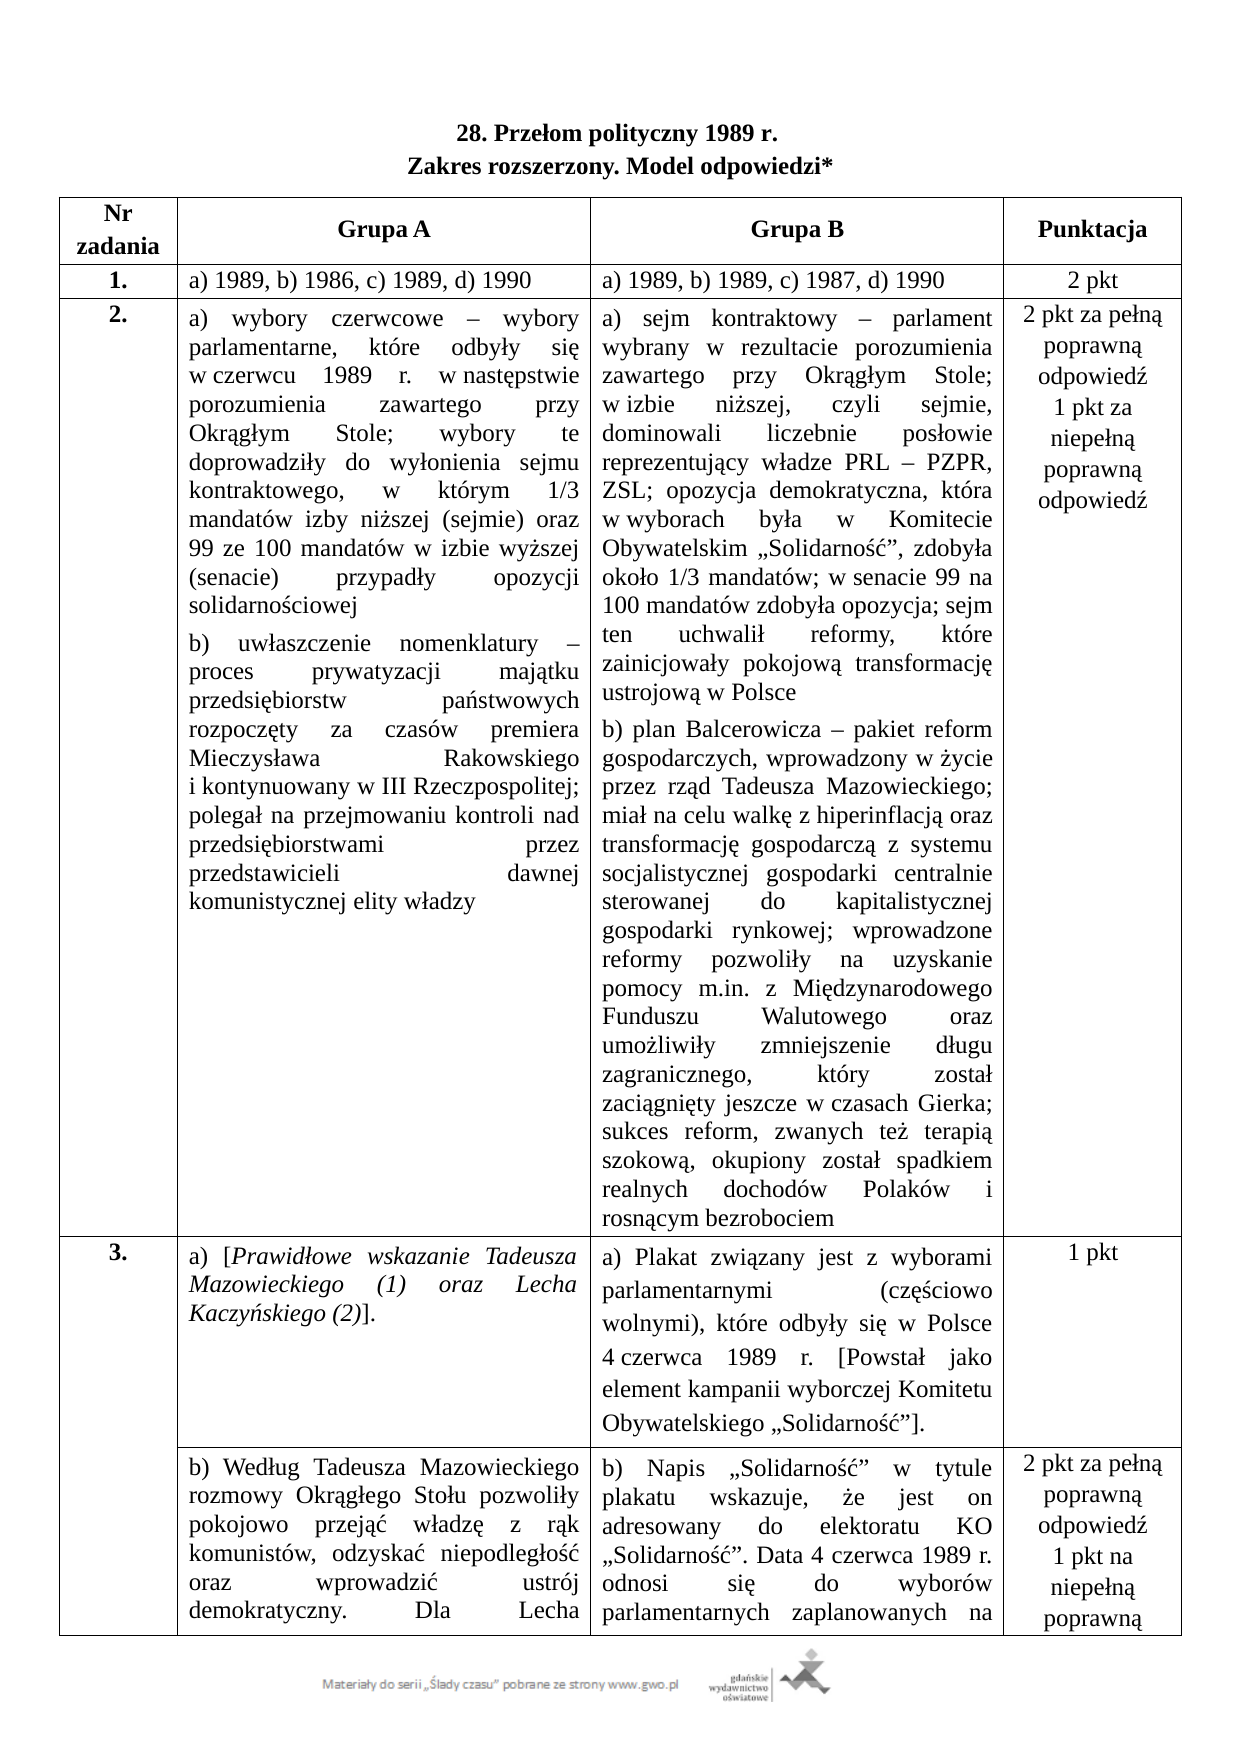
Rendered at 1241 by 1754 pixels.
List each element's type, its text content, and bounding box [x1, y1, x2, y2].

table_cell 2. [60, 299, 177, 1236]
table_cell a) wybory czerwcowe – wybory parlamentarne, które odbyły się w czerwcu 1989 r. w następstwie porozumienia zawartego przy Okrągłym Stole; wybory te doprowadziły do wyłonienia sejmu kontraktowego, w którym 1/3 mandatów izby niższej (sejmie) oraz 99 ze 100 mandatów w izbie wyższej (senacie) przypadły opozycji solidarnościowej b) uwłaszczenie nomenklatury – proces prywatyzacji majątku przedsiębiorstw państwowych rozpoczęty za czasów premiera Mieczysława Rakowskiego i kontynuowany w III Rzeczpospolitej; polegał na przejmowaniu kontroli nad przedsiębiorstwami przez przedstawicieli dawnej komunistycznej elity władzy [178, 299, 590, 1236]
table_header Punktacja [1004, 198, 1181, 264]
table_cell a) Plakat związany jest z wyborami parlamentarnymi (częściowo wolnymi), które odbyły się w Polsce 4 czerwca 1989 r. [Powstał jako element kampanii wyborczej Komitetu Obywatelskiego „Solidarność”]. [591, 1237, 1003, 1447]
table_cell a) 1989, b) 1986, c) 1989, d) 1990 [178, 265, 590, 298]
table_cell a) 1989, b) 1989, c) 1987, d) 1990 [591, 265, 1003, 298]
table_cell 1 pkt [1004, 1237, 1181, 1447]
table_cell 2 pkt [1004, 265, 1181, 298]
table_cell a) [Prawidłowe wskazanie Tadeusza Mazowieckiego (1) oraz Lecha Kaczyńskiego (2)]. [178, 1237, 590, 1447]
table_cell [1004, 1448, 1181, 1635]
table_cell 2 pkt za pełną poprawną odpowiedź 1 pkt za niepełną poprawną odpowiedź [1004, 299, 1181, 1236]
table_cell 3. [60, 1237, 177, 1635]
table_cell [178, 1448, 590, 1635]
table_cell a) sejm kontraktowy – parlament wybrany w rezultacie porozumienia zawartego przy Okrągłym Stole; w izbie niższej, czyli sejmie, dominowali liczebnie posłowie reprezentujący władze PRL – PZPR, ZSL; opozycja demokratyczna, która w wyborach była w Komitecie Obywatelskim „Solidarność”, zdobyła około 1/3 mandatów; w senacie 99 na 100 mandatów zdobyła opozycja; sejm ten uchwalił reformy, które zainicjowały pokojową transformację ustrojową w Polsce b) plan Balcerowicza – pakiet reform gospodarczych, wprowadzony w życie przez rząd Tadeusza Mazowieckiego; miał na celu walkę z hiperinflacją oraz transformację gospodarczą z systemu socjalistycznej gospodarki centralnie sterowanej do kapitalistycznej gospodarki rynkowej; wprowadzone reformy pozwoliły na uzyskanie pomocy m.in. z Międzynarodowego Funduszu Walutowego oraz umożliwiły zmniejszenie długu zagranicznego, który został zaciągnięty jeszcze w czasach Gierka; sukces reform, zwanych też terapią szokową, okupiony został spadkiem realnych dochodów Polaków i rosnącym bezrobociem [591, 299, 1003, 1236]
table_header Grupa A [178, 198, 590, 264]
table_cell 1. [60, 265, 177, 298]
text 28. Przełom polityczny 1989 r. Zakres rozszerzony. Model odpowiedzi* [118, 118, 1122, 180]
table_header Grupa B [591, 198, 1003, 264]
table_header Nr zadania [60, 198, 177, 264]
picture [321, 1648, 835, 1702]
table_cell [591, 1448, 1003, 1635]
